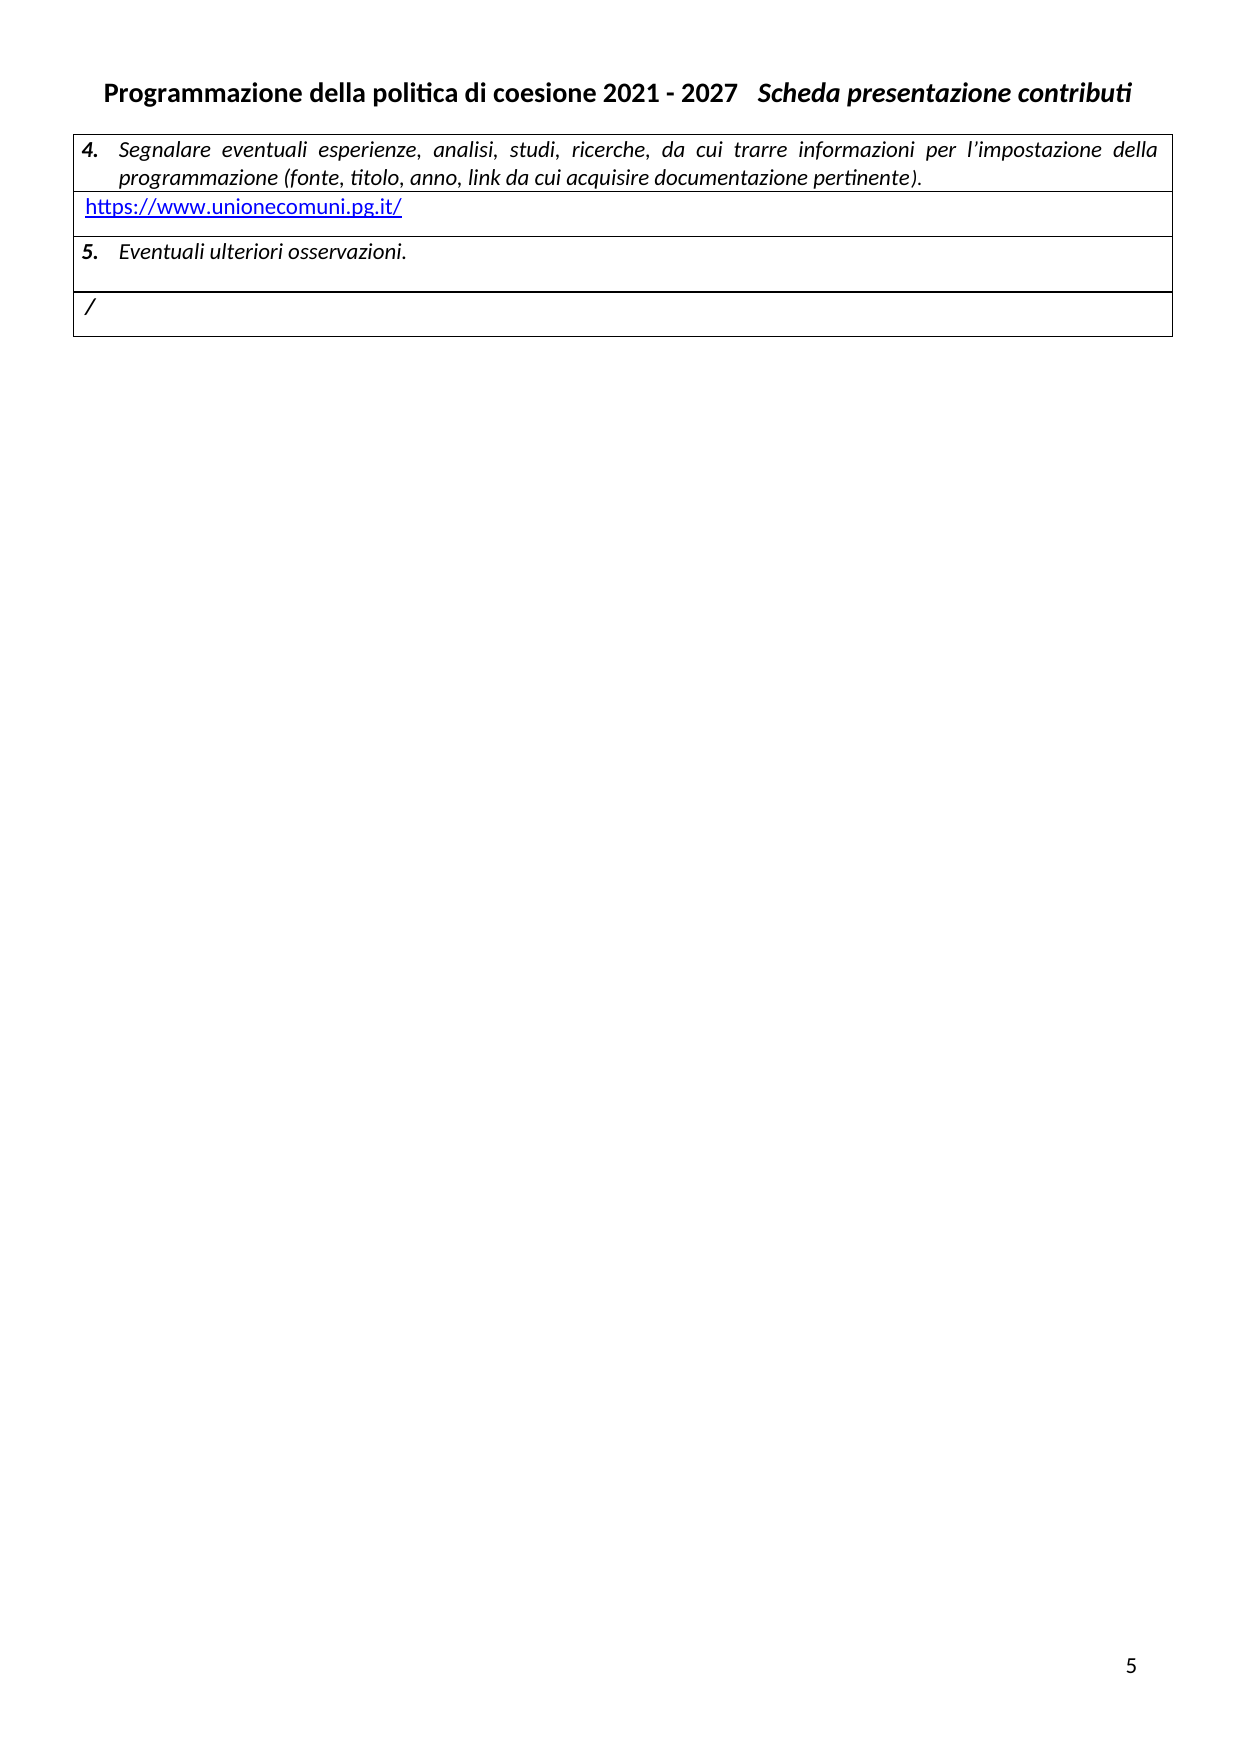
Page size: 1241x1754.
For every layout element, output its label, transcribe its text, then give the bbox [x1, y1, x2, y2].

table_cell https://www.unionecomuni.pg.it/ [74, 192, 1172, 236]
table_cell Segnalare eventuali esperienze, analisi, studi, ricerche, da cui trarre informazioni per l’impostazione della programmazione (fonte, titolo, anno, link da cui acquisire documentazione pertinente). [74, 135, 1172, 191]
table_cell Eventuali ulteriori osservazioni. [74, 237, 1172, 291]
table_cell / [74, 293, 1172, 336]
